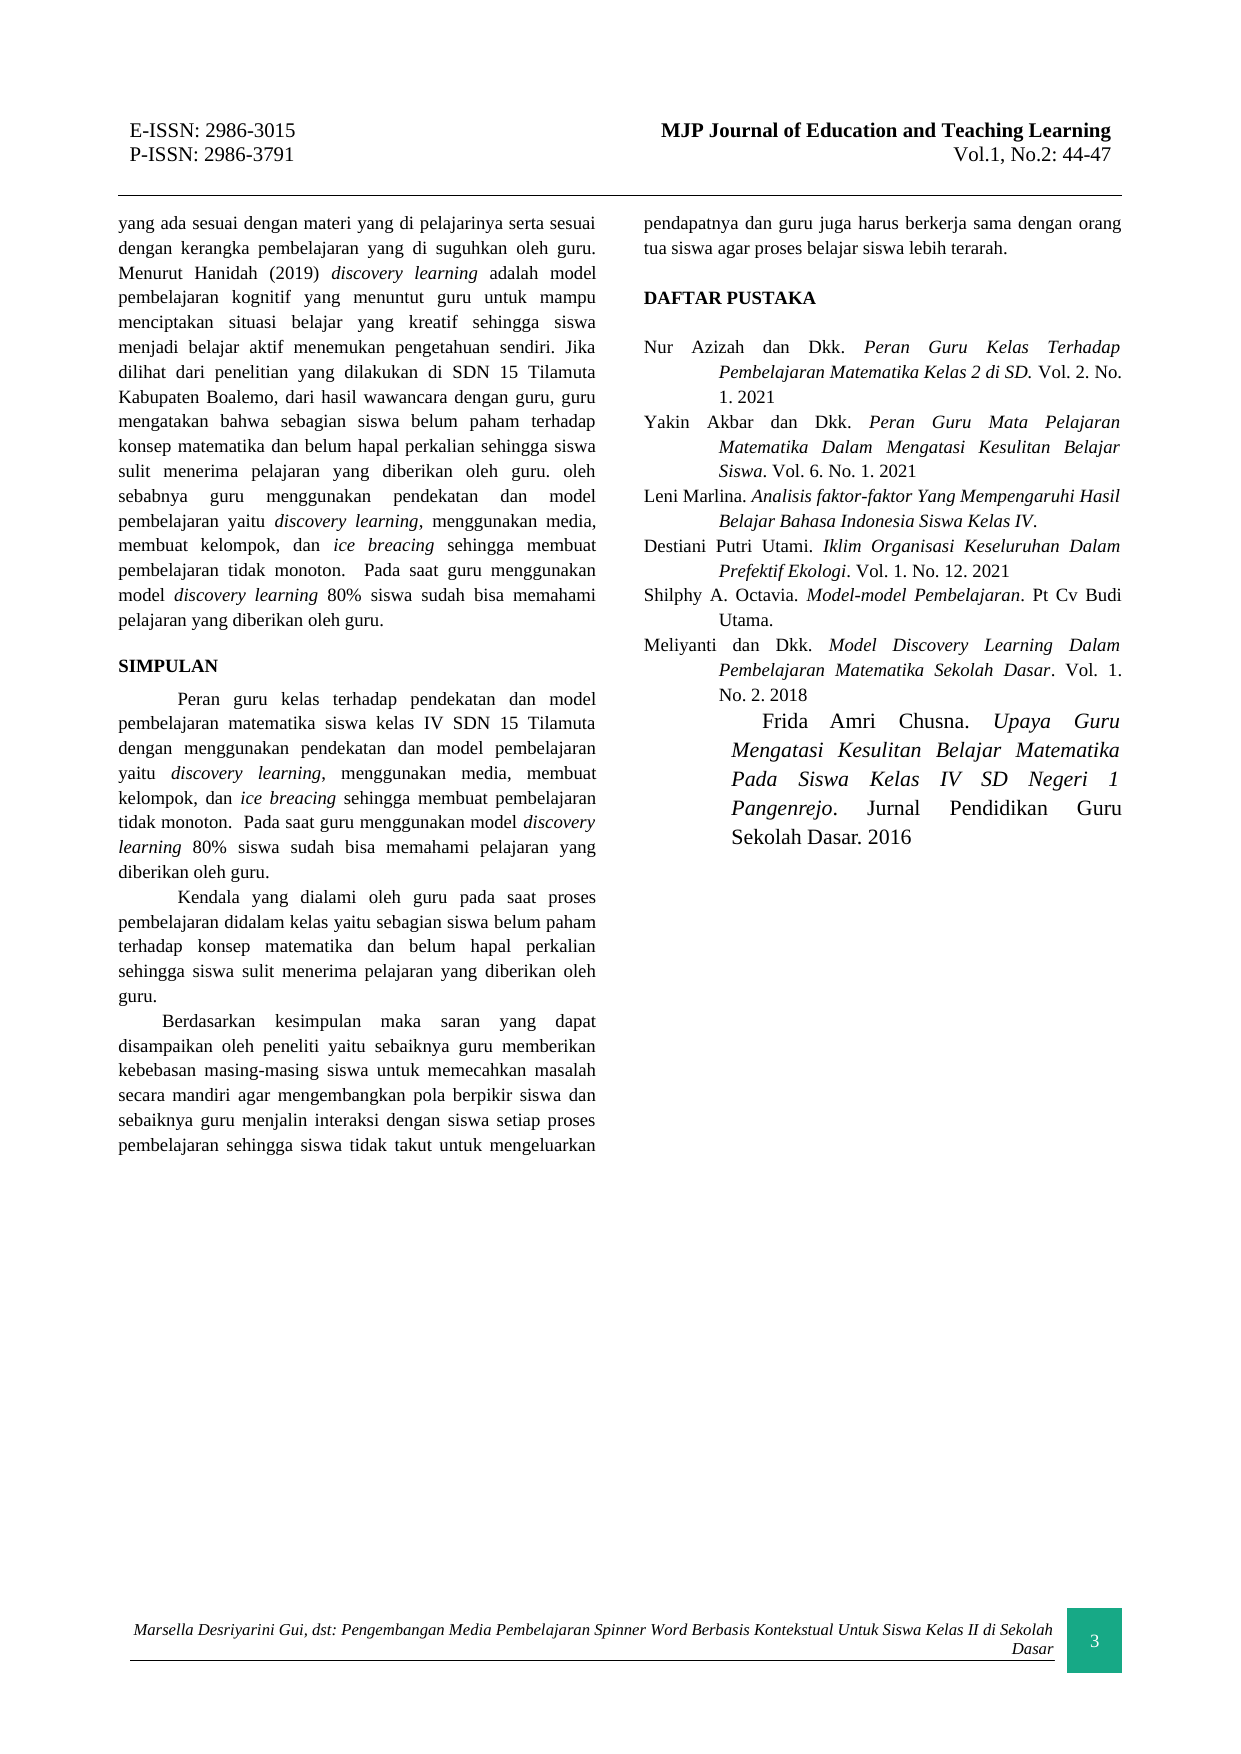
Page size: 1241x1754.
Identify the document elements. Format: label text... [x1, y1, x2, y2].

text Kendala yang dialami oleh guru pada saat proses pembelajaran didalam kelas yaitu sebagian siswa belum paham terhadap konsep matematika dan belum hapal perkalian sehingga siswa sulit menerima pelajaran yang diberikan oleh guru. [118, 886, 597, 1006]
text Berdasarkan kesimpulan maka saran yang dapat disampaikan oleh peneliti yaitu sebaiknya guru memberikan kebebasan masing-masing siswa untuk memecahkan masalah secara mandiri agar mengembangkan pola berpikir siswa dan sebaiknya guru menjalin interaksi dengan siswa setiap proses pembelajaran sehingga siswa tidak takut untuk mengeluarkan pendapatnya dan guru juga harus berkerja sama dengan orang tua siswa agar proses belajar siswa lebih terarah. [118, 1010, 597, 1155]
text Meliyanti dan Dkk. Model Discovery Learning Dalam Pembelajaran Matematika Sekolah Dasar. Vol. 1. No. 2. 2018 [644, 634, 1122, 705]
text SIMPULAN [118, 655, 597, 677]
text Leni Marlina. Analisis faktor-faktor Yang Mempengaruhi Hasil Belajar Bahasa Indonesia Siswa Kelas IV. [644, 485, 1122, 532]
text Peran guru kelas terhadap pendekatan dan model pembelajaran matematika siswa kelas IV SDN 15 Tilamuta dengan menggunakan pendekatan dan model pembelajaran yaitu discovery learning, menggunakan media, membuat kelompok, dan ice breacing sehingga membuat pembelajaran tidak monoton. Pada saat guru menggunakan model discovery learning 80% siswa sudah bisa memahami pelajaran yang diberikan oleh guru. [118, 687, 597, 882]
text Nur Azizah dan Dkk. Peran Guru Kelas Terhadap Pembelajaran Matematika Kelas 2 di SD. Vol. 2. No. 1. 2021 [644, 336, 1122, 408]
text DAFTAR PUSTAKA [644, 287, 1122, 308]
text Shilphy A. Octavia. Model-model Pembelajaran. Pt Cv Budi Utama. [644, 584, 1122, 631]
text Frida Amri Chusna. Upaya Guru Mengatasi Kesulitan Belajar Matematika Pada Siswa Kelas IV SD Negeri 1 Pangenrejo. Jurnal Pendidikan Guru Sekolah Dasar. 2016 [731, 708, 1122, 849]
text Destiani Putri Utami. Iklim Organisasi Keseluruhan Dalam Prefektif Ekologi. Vol. 1. No. 12. 2021 [644, 535, 1122, 581]
text Yakin Akbar dan Dkk. Peran Guru Mata Pelajaran Matematika Dalam Mengatasi Kesulitan Belajar Siswa. Vol. 6. No. 1. 2021 [644, 411, 1122, 482]
